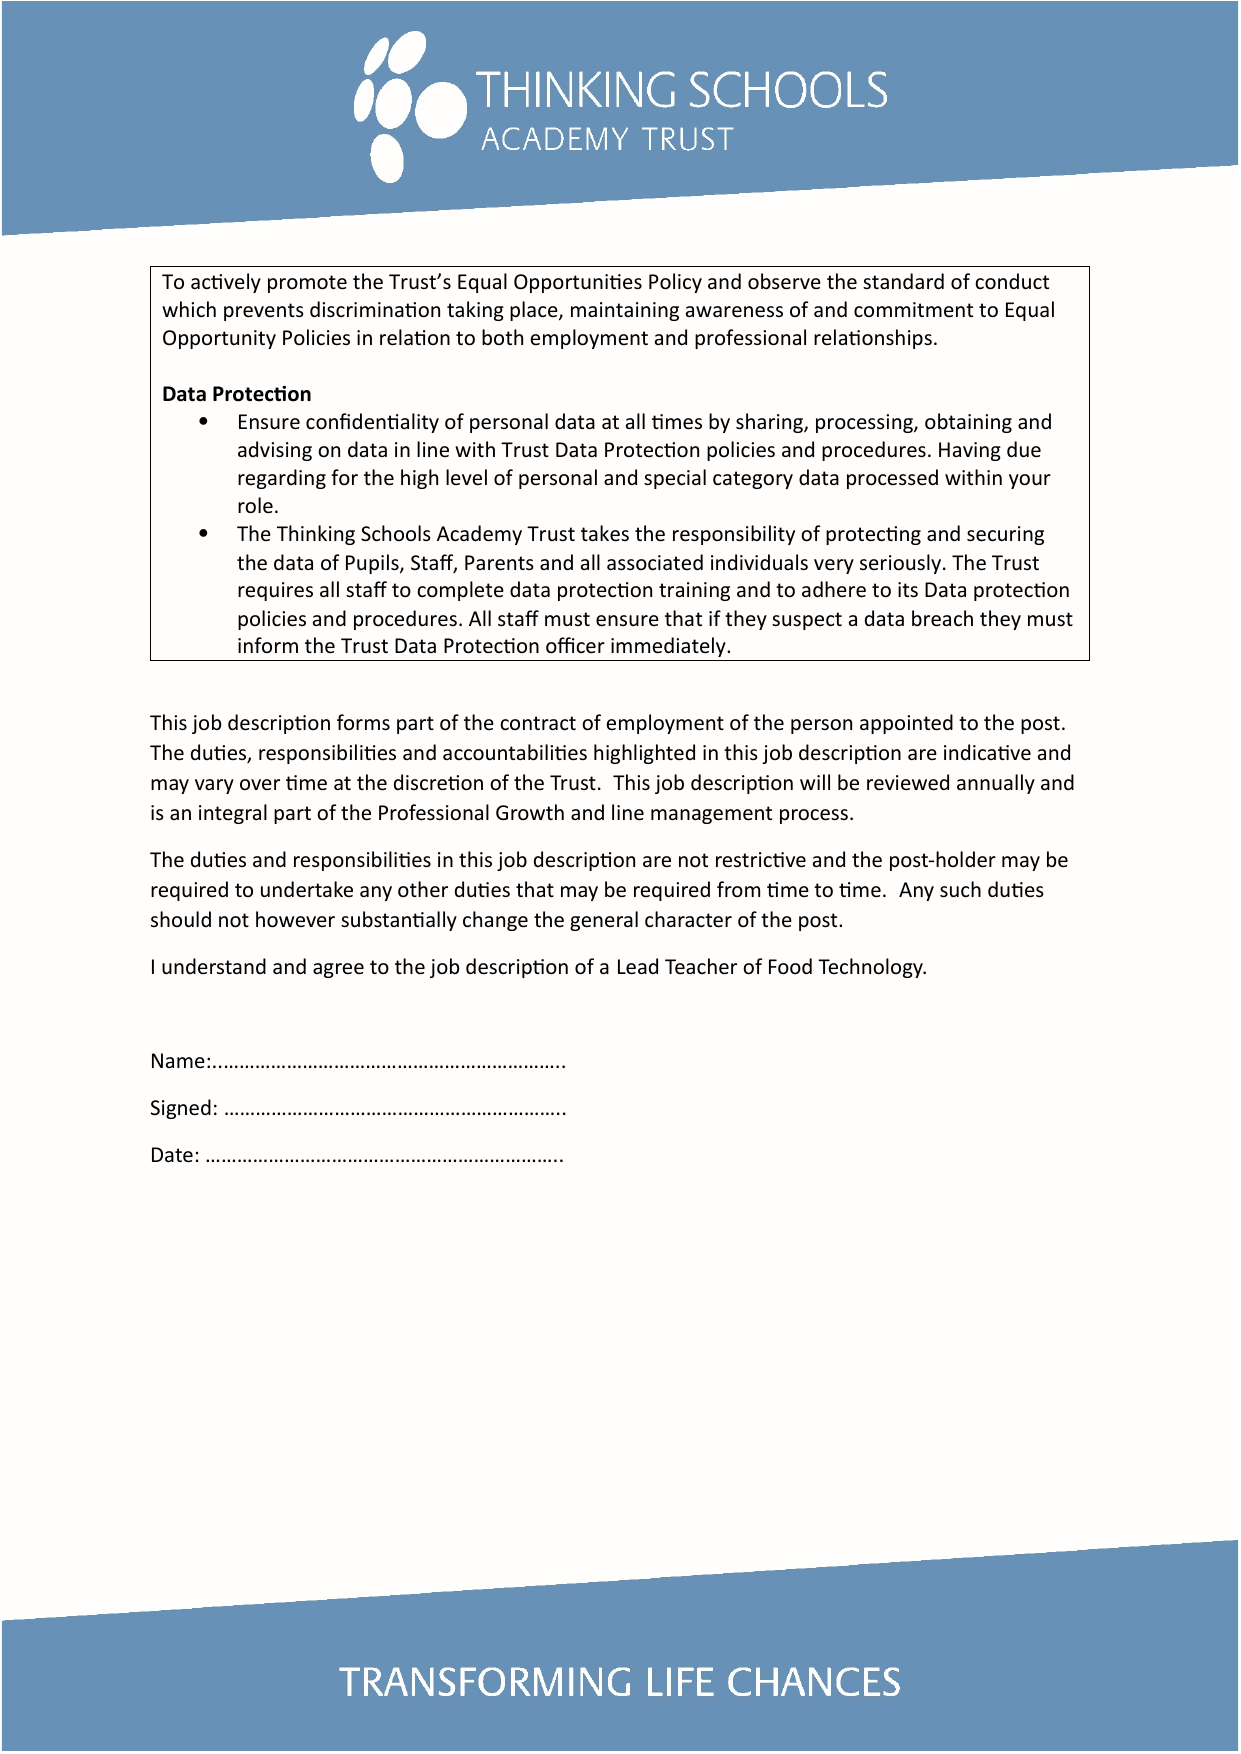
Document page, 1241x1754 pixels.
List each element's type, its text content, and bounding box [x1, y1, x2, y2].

text This job description forms part of the contract of employment of the person appointed to the post. The duties, responsibilities and accountabilities highlighted in this job description are indicative and may vary over time at the discretion of the Trust. This job description will be reviewed annually and is an integral part of the Professional Growth and line management process. [150, 708, 1090, 826]
picture [1, 1, 1239, 1751]
text Signed: ……………………………………………………….. [150, 1093, 1090, 1121]
text The duties and responsibilities in this job description are not restrictive and the post-holder may be required to undertake any other duties that may be required from time to time. Any such duties should not however substantially change the general character of the post. [150, 845, 1090, 933]
text Date: ………………………………………………………….. [150, 1140, 1090, 1168]
text I understand and agree to the job description of a Lead Teacher of Food Technology. [150, 952, 1090, 980]
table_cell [151, 267, 1089, 660]
text Name:..……………………………………………………….. [150, 1046, 1090, 1074]
